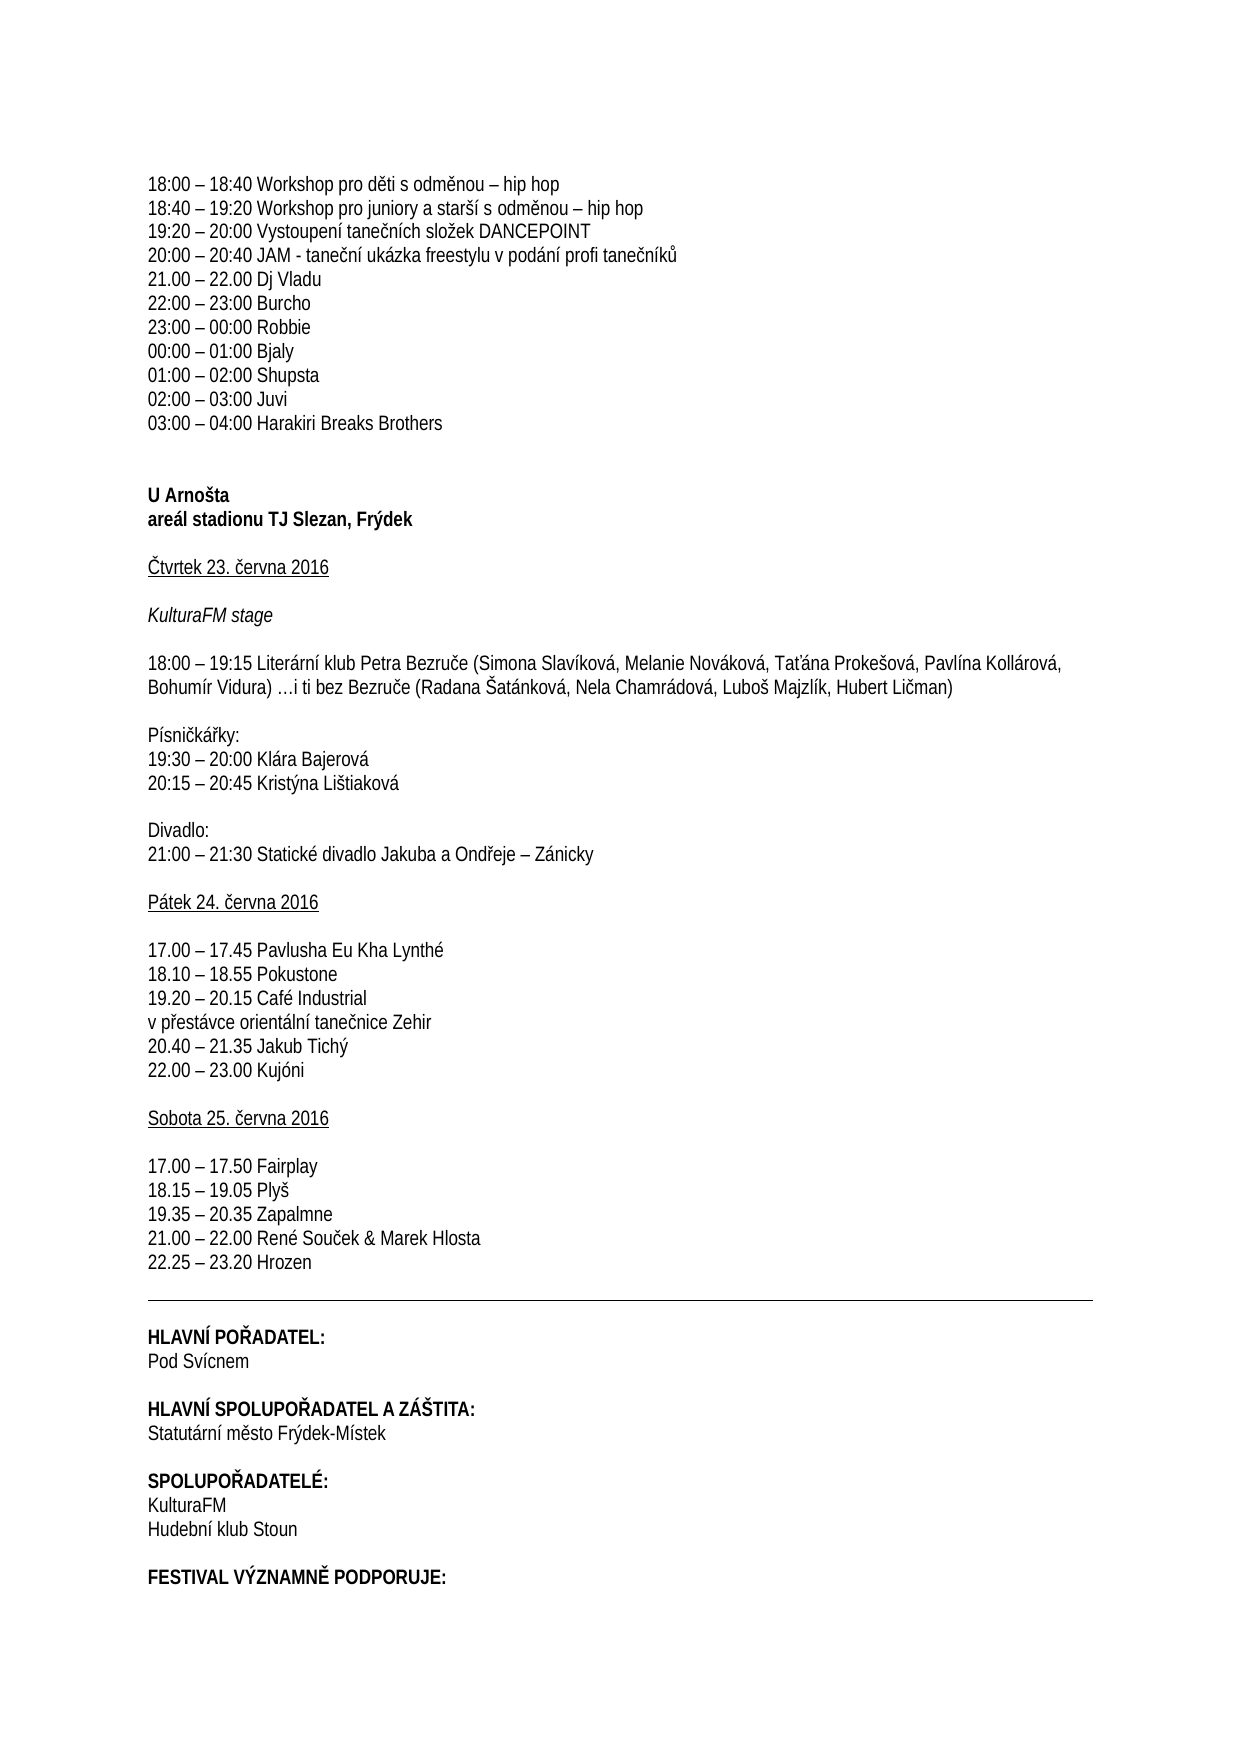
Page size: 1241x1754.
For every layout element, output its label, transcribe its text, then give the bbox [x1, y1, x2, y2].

text 21:00 – 21:30 Statické divadlo Jakuba a Ondřeje – Zánicky [148, 842, 1093, 866]
text 19:20 – 20:00 Vystoupení tanečních složek DANCEPOINT [148, 219, 1093, 243]
text 17.00 – 17.45 Pavlusha Eu Kha Lynthé [148, 938, 1093, 962]
text 03:00 – 04:00 Harakiri Breaks Brothers [148, 411, 1093, 435]
text 19:30 – 20:00 Klára Bajerová [148, 747, 1093, 771]
text 19.35 – 20.35 Zapalmne [148, 1202, 1093, 1226]
text 18:00 – 18:40 Workshop pro děti s odměnou – hip hop [148, 172, 1093, 196]
text SPOLUPOŘADATELÉ: [148, 1469, 1093, 1493]
text Statutární město Frýdek-Místek [148, 1421, 1093, 1445]
text Čtvrtek 23. června 2016 [148, 555, 1093, 579]
text areál stadionu TJ Slezan, Frýdek [148, 507, 1093, 531]
text FESTIVAL VÝZNAMNĚ PODPORUJE: [148, 1565, 1093, 1589]
text 23:00 – 00:00 Robbie [148, 315, 1093, 339]
text 17.00 – 17.50 Fairplay [148, 1154, 1093, 1178]
text 20:15 – 20:45 Kristýna Lištiaková [148, 771, 1093, 794]
text 20.40 – 21.35 Jakub Tichý [148, 1034, 1093, 1058]
text KulturaFM [148, 1493, 1093, 1517]
text HLAVNÍ SPOLUPOŘADATEL A ZÁŠTITA: [148, 1397, 1093, 1421]
text 22.00 – 23.00 Kujóni [148, 1058, 1093, 1082]
text U Arnošta [148, 483, 1093, 507]
text 18:40 – 19:20 Workshop pro juniory a starší s odměnou – hip hop [148, 196, 1093, 219]
text 22.25 – 23.20 Hrozen [148, 1250, 1093, 1274]
text 18:00 – 19:15 Literární klub Petra Bezruče (Simona Slavíková, Melanie Nováková, Taťána Prokešová, Pavlína Kollárová, Bohumír Vidura) …i ti bez Bezruče (Radana Šatánková, Nela Chamrádová, Luboš Majzlík, Hubert Ličman) [148, 651, 1093, 699]
text 18.10 – 18.55 Pokustone [148, 962, 1093, 986]
text 20:00 – 20:40 JAM - taneční ukázka freestylu v podání profi tanečníků [148, 243, 1093, 267]
text Sobota 25. června 2016 [148, 1106, 1093, 1130]
text HLAVNÍ POŘADATEL: [148, 1325, 1093, 1349]
text Písničkářky: [148, 723, 1093, 747]
text Pod Svícnem [148, 1349, 1093, 1373]
text 18.15 – 19.05 Plyš [148, 1178, 1093, 1202]
text Hudební klub Stoun [148, 1517, 1093, 1541]
text 21.00 – 22.00 Dj Vladu [148, 267, 1093, 291]
text 00:00 – 01:00 Bjaly [148, 339, 1093, 363]
text Divadlo: [148, 818, 1093, 842]
text KulturaFM stage [148, 603, 1093, 627]
text 01:00 – 02:00 Shupsta [148, 363, 1093, 387]
text v přestávce orientální tanečnice Zehir [148, 1010, 1093, 1034]
text 02:00 – 03:00 Juvi [148, 387, 1093, 411]
text 22:00 – 23:00 Burcho [148, 291, 1093, 315]
text 19.20 – 20.15 Café Industrial [148, 986, 1093, 1010]
text 21.00 – 22.00 René Souček & Marek Hlosta [148, 1226, 1093, 1250]
text Pátek 24. června 2016 [148, 890, 1093, 914]
